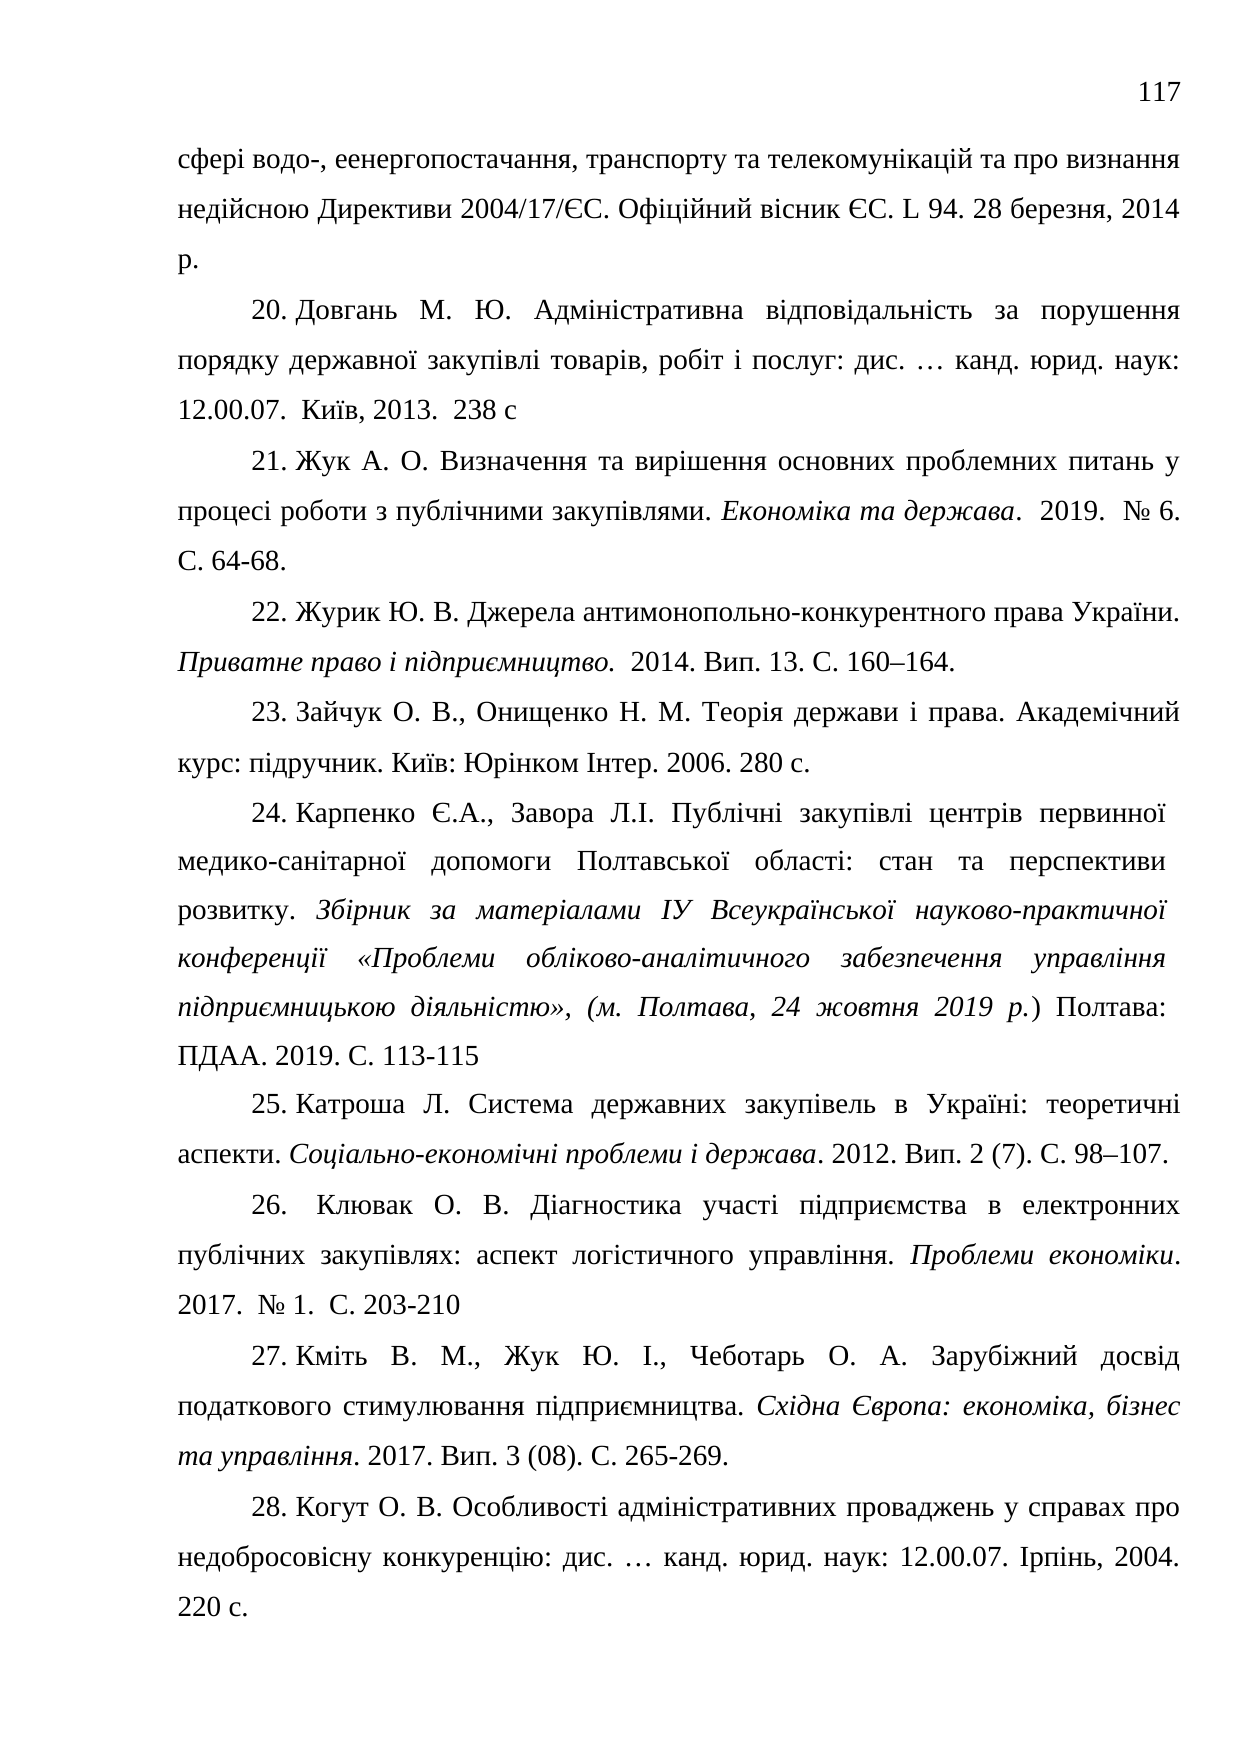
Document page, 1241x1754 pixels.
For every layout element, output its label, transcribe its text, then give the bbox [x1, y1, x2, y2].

list Когут О. В. Особливості адміністративних проваджень у справах про недобросовісну конкуренцію: дис. … канд. юрид. наук: 12.00.07. Ірпінь, 2004. 220 с. [177, 1489, 1181, 1623]
list Зайчук О. В., Онищенко Н. М. Теорія держави і права. Академічний курс: підручник. Київ: Юрінком Інтер. 2006. 280 с. [177, 694, 1181, 778]
list Жук А. О. Визначення та вирішення основних проблемних питань у процесі роботи з публічними закупівлями. Економіка та держава. 2019. № 6. С. 64-68. [177, 443, 1181, 577]
list Журик Ю. В. Джерела антимонопольно-конкурентного права України. Приватне право і підприємництво. 2014. Вип. 13. С. 160–164. [177, 594, 1181, 678]
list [177, 141, 1181, 275]
list Клювак О. В. Діагностика участі підприємства в електронних публічних закупівлях: аспект логістичного управління. Проблеми економіки. 2017. № 1. С. 203-210 [177, 1187, 1181, 1321]
list Кміть В. М., Жук Ю. І., Чеботарь О. А. Зарубіжний досвід податкового стимулювання підприємництва. Східна Європа: економіка, бізнес та управління. 2017. Вип. 3 (08). С. 265-269. [177, 1338, 1181, 1472]
list Довгань М. Ю. Адміністративна відповідальність за порушення порядку державної закупівлі товарів, робіт і послуг: дис. … канд. юрид. наук: 12.00.07. Київ, 2013. 238 с [177, 292, 1181, 426]
list Катроша Л. Система державних закупівель в Україні: теоретичні аспекти. Соціально-економічні проблеми і держава. 2012. Вип. 2 (7). С. 98–107. [177, 1086, 1181, 1170]
list Карпенко Є.А., Завора Л.І. Публічні закупівлі центрів первинної медико-санітарної допомоги Полтавської області: стан та перспективи розвитку. Збірник за матеріалами ІУ Всеукраїнської науково-практичної конференції «Проблеми обліково-аналітичного забезпечення управління підприємницькою діяльністю», (м. Полтава, 24 жовтня 2019 р.) Полтава: ПДАА. 2019. С. 113-115 [177, 795, 1167, 1071]
